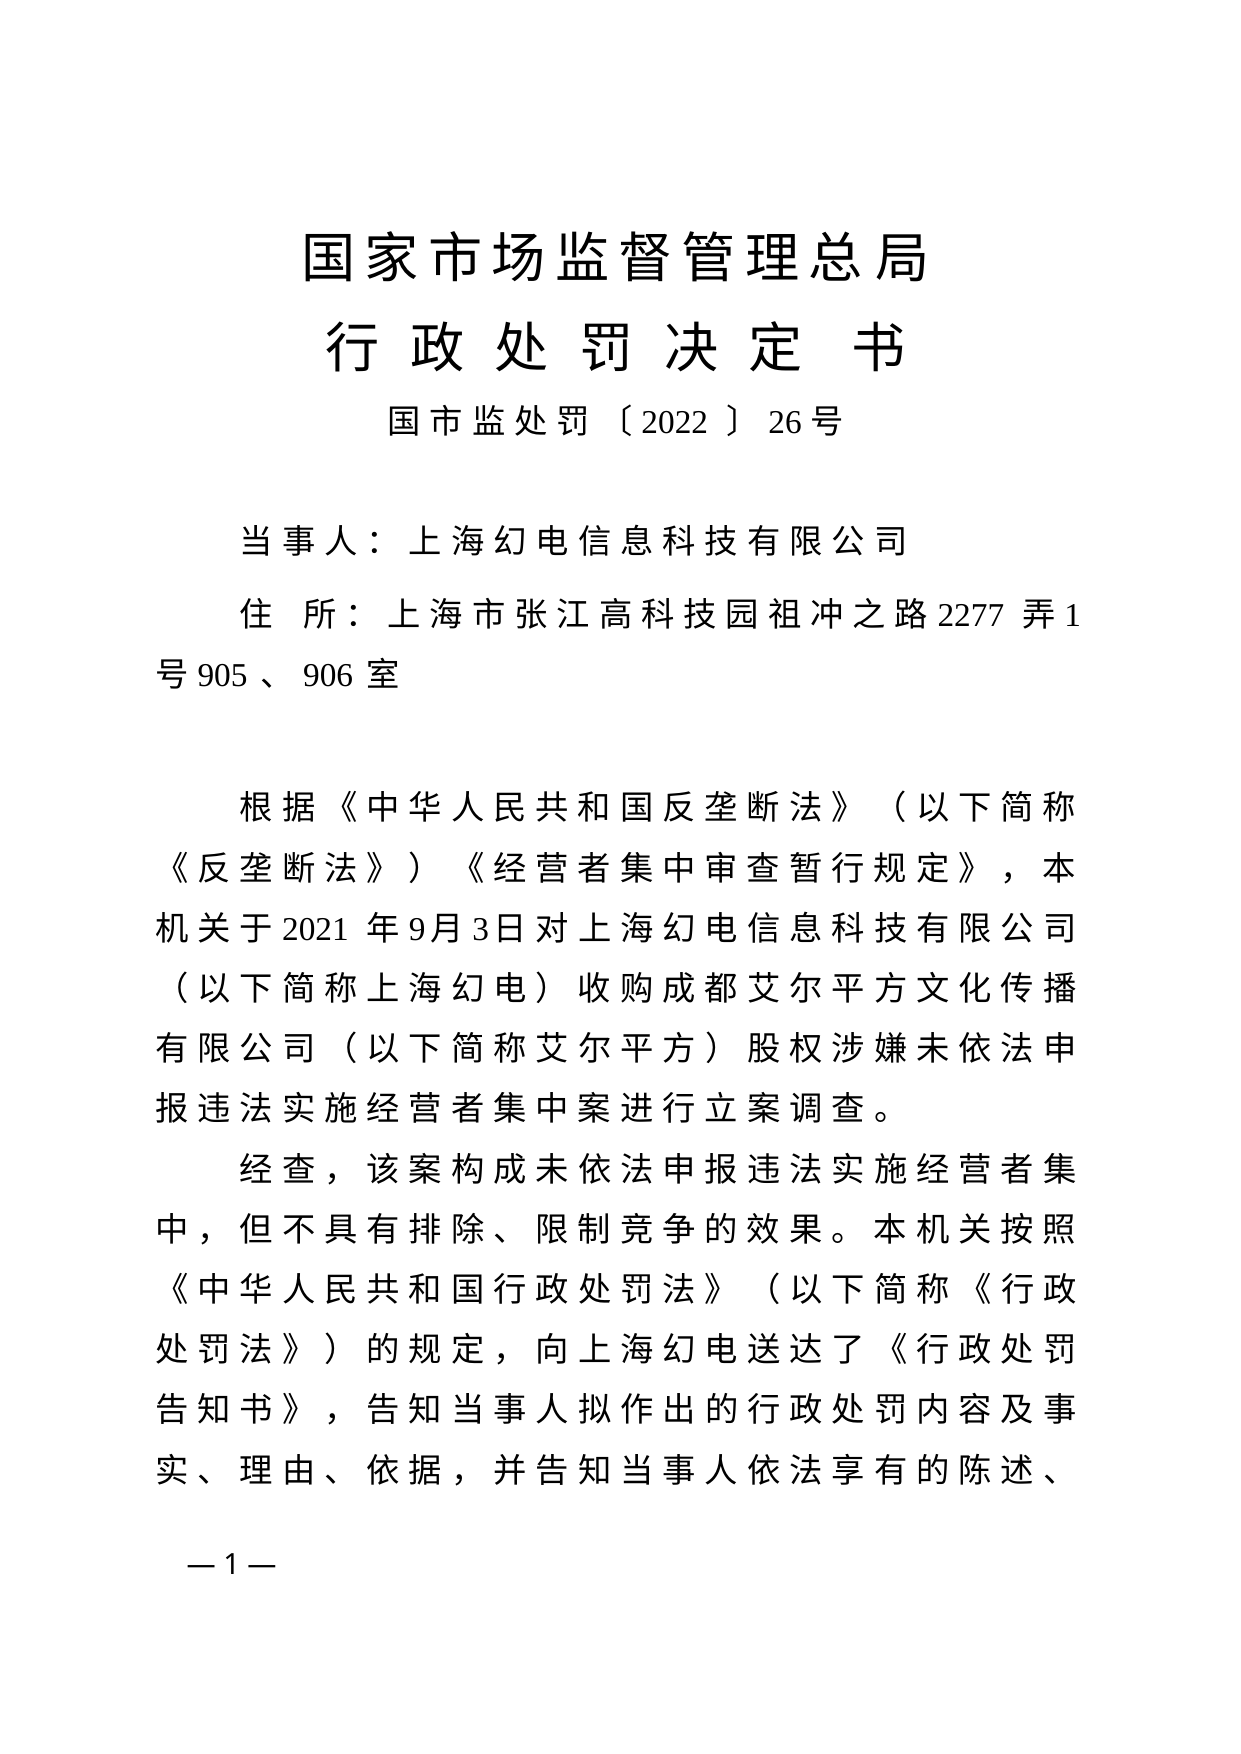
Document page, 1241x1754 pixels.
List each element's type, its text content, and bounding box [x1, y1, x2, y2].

text 国家市场监督管理总局 [155, 208, 1085, 298]
text 根据《中华人民共和国反垄断法》（以下简称《反垄断法》）《经营者集中审查暂行规定》，本机关于2021年9月3日对上海幻电信息科技有限公司（以下简称上海幻电）收购成都艾尔平方文化传播有限公司（以下简称艾尔平方）股权涉嫌未依法申报违法实施经营者集中案进行立案调查。 [155, 775, 1085, 1136]
text 当事人：上海幻电信息科技有限公司 [155, 509, 1085, 569]
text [155, 1136, 1085, 1498]
text 国市监处罚〔2022〕26号 [155, 389, 1085, 449]
text 行政处罚决定书 [155, 298, 1085, 389]
text 住 所：上海市张江高科技园祖冲之路2277弄1号905、906室 [155, 582, 1085, 702]
